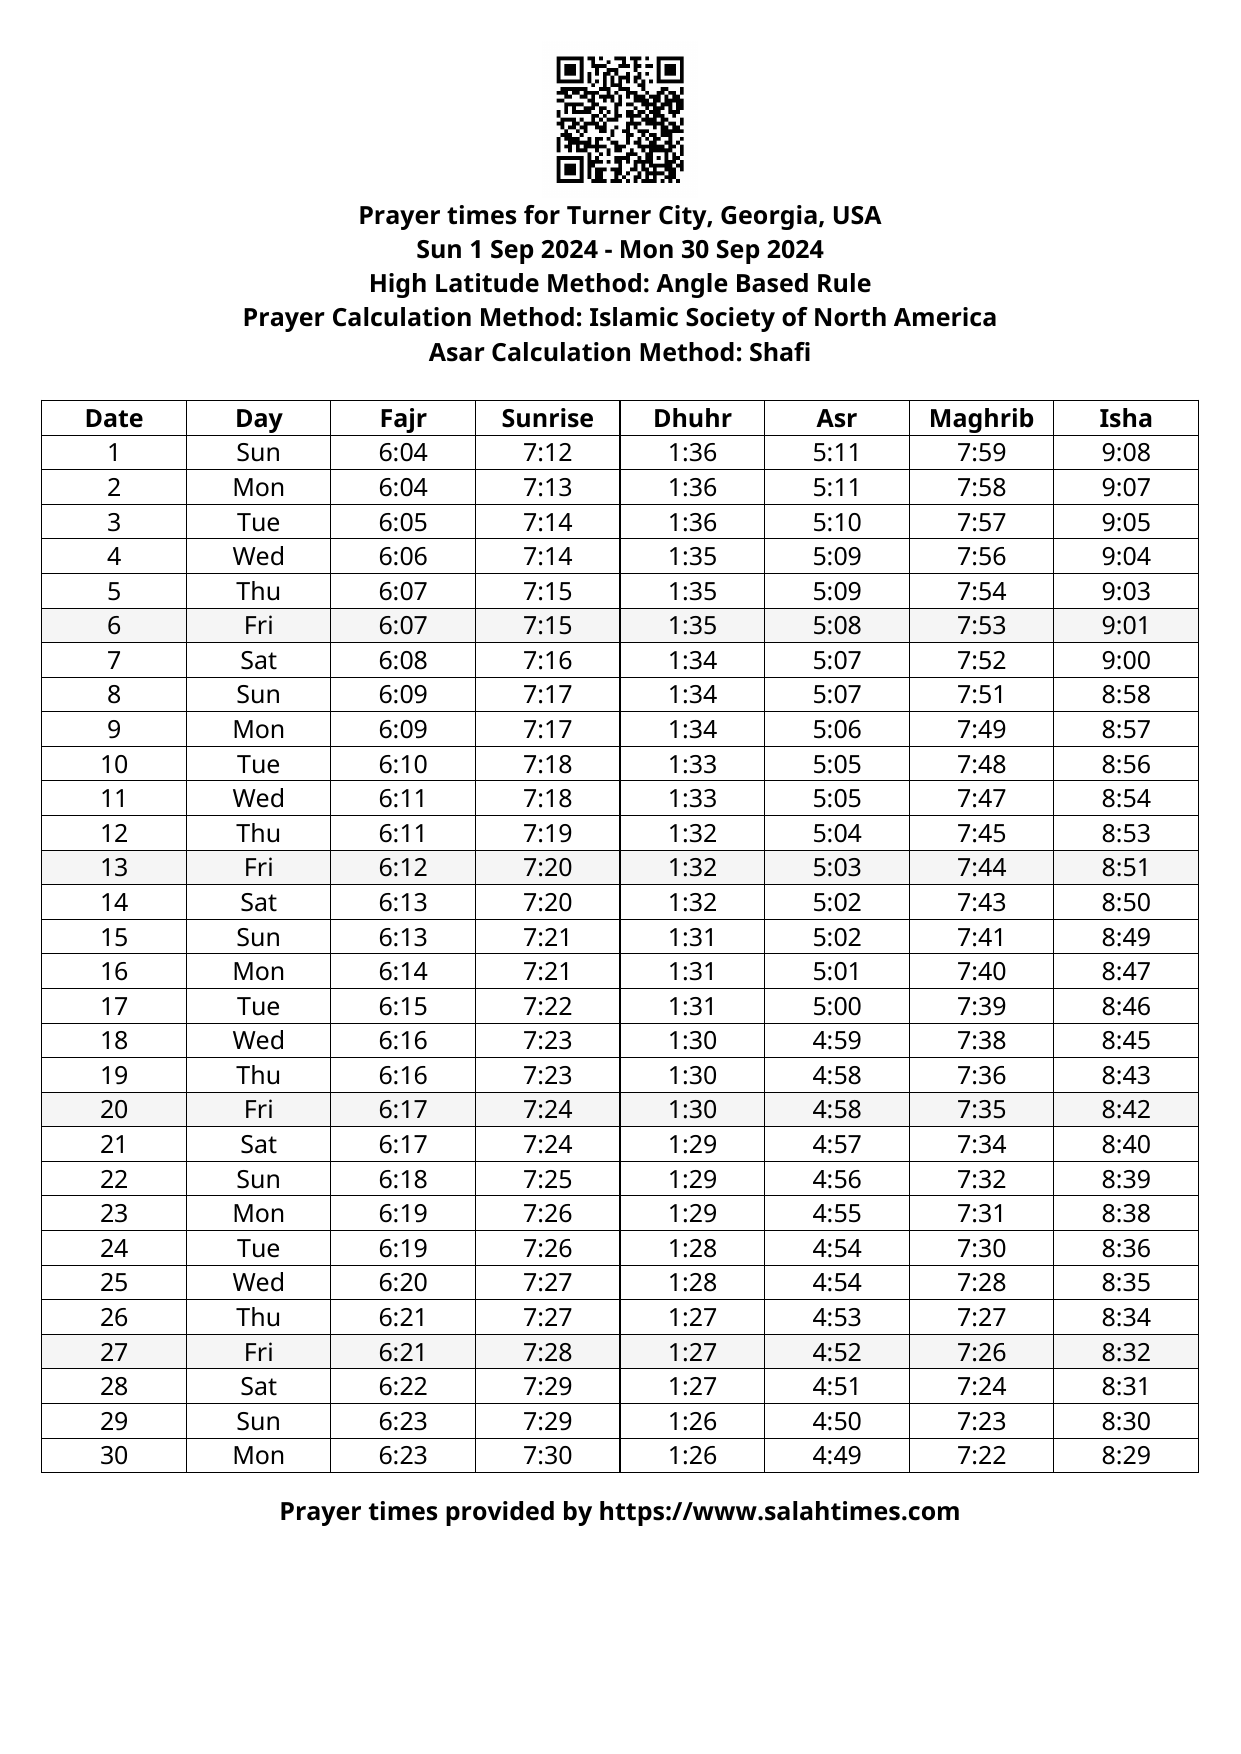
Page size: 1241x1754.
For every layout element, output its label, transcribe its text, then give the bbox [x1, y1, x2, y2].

table_cell 7:22 [476, 989, 619, 1022]
table_cell 1:35 [621, 539, 764, 573]
table_cell Sat [187, 1369, 330, 1403]
table_cell 7:28 [910, 1266, 1053, 1299]
table_cell 7:32 [910, 1162, 1053, 1195]
table_cell Fri [187, 1093, 330, 1126]
table_cell Sat [187, 643, 330, 677]
table_cell 7:45 [910, 816, 1053, 849]
table_cell 7:21 [476, 920, 619, 953]
table_cell 7:26 [476, 1231, 619, 1264]
table_cell 6:09 [331, 678, 475, 711]
table_cell 15 [42, 920, 186, 953]
table_cell 8:34 [1054, 1300, 1198, 1334]
table_cell 9:07 [1054, 470, 1198, 504]
table_cell 5:08 [765, 609, 909, 642]
table_cell 8:58 [1054, 678, 1198, 711]
text Prayer Calculation Method: Islamic Society of North America [42, 300, 1198, 334]
table_cell 6:23 [331, 1404, 475, 1437]
table_cell Thu [187, 1058, 330, 1092]
table_cell 6 [42, 609, 186, 642]
table_cell 7:44 [910, 851, 1053, 884]
table_cell 6:10 [331, 747, 475, 780]
table_cell 5:06 [765, 712, 909, 746]
table_header Asr [765, 401, 909, 434]
table_cell 8:38 [1054, 1196, 1198, 1230]
table_cell 21 [42, 1127, 186, 1161]
table_cell 7:13 [476, 470, 619, 504]
table_cell 5:00 [765, 989, 909, 1022]
table_cell Sun [187, 1404, 330, 1437]
table_cell 8:54 [1054, 781, 1198, 815]
table_cell Mon [187, 712, 330, 746]
table_cell 24 [42, 1231, 186, 1264]
table_cell 7:34 [910, 1127, 1053, 1161]
table_cell Wed [187, 539, 330, 573]
text High Latitude Method: Angle Based Rule [42, 266, 1198, 300]
table_cell Fri [187, 1335, 330, 1368]
table_cell 7:54 [910, 574, 1053, 607]
table_header Fajr [331, 401, 475, 434]
table_cell 1:27 [621, 1369, 764, 1403]
table_cell 9:00 [1054, 643, 1198, 677]
table_cell 4:59 [765, 1024, 909, 1057]
table_cell 1:28 [621, 1266, 764, 1299]
table_cell 7:20 [476, 851, 619, 884]
table_cell 1:35 [621, 609, 764, 642]
table_cell 7:58 [910, 470, 1053, 504]
table_cell 7:15 [476, 574, 619, 607]
table_cell Mon [187, 954, 330, 988]
table_header Isha [1054, 401, 1198, 434]
table_cell 7:23 [476, 1024, 619, 1057]
table_cell 7:49 [910, 712, 1053, 746]
table_cell 5:10 [765, 505, 909, 538]
table_cell 4 [42, 539, 186, 573]
table_cell 7:24 [910, 1369, 1053, 1403]
table_cell 8:45 [1054, 1024, 1198, 1057]
table_cell 2 [42, 470, 186, 504]
table_cell 6:17 [331, 1093, 475, 1126]
table_cell 4:56 [765, 1162, 909, 1195]
table_cell 7:27 [476, 1300, 619, 1334]
table_cell Fri [187, 851, 330, 884]
table_cell 7:24 [476, 1127, 619, 1161]
table_cell 6:17 [331, 1127, 475, 1161]
table_cell 1:30 [621, 1093, 764, 1126]
table_cell 1:36 [621, 505, 764, 538]
table_cell 27 [42, 1335, 186, 1368]
table_cell Mon [187, 470, 330, 504]
table_cell 7:14 [476, 539, 619, 573]
table_cell 1:26 [621, 1404, 764, 1437]
table_cell Mon [187, 1439, 330, 1472]
table_cell 6:07 [331, 609, 475, 642]
table_cell 7:22 [910, 1439, 1053, 1472]
table_cell 9 [42, 712, 186, 746]
table_cell 19 [42, 1058, 186, 1092]
table_cell 8:40 [1054, 1127, 1198, 1161]
table_cell 7:47 [910, 781, 1053, 815]
table_cell 4:50 [765, 1404, 909, 1437]
table_cell Sat [187, 885, 330, 919]
table_cell Tue [187, 505, 330, 538]
table_cell 6:11 [331, 781, 475, 815]
table_cell 7:35 [910, 1093, 1053, 1126]
table_cell 7:38 [910, 1024, 1053, 1057]
table_cell 7:30 [476, 1439, 619, 1472]
table_cell 1:31 [621, 954, 764, 988]
table_cell 1:26 [621, 1439, 764, 1472]
table_cell 7 [42, 643, 186, 677]
table_cell 1:27 [621, 1300, 764, 1334]
table_cell 8:49 [1054, 920, 1198, 953]
table_cell 6:13 [331, 920, 475, 953]
table_cell 1:34 [621, 643, 764, 677]
table_cell Sun [187, 1162, 330, 1195]
table_cell 1:32 [621, 851, 764, 884]
table_cell Tue [187, 747, 330, 780]
table_cell 9:01 [1054, 609, 1198, 642]
table_cell 13 [42, 851, 186, 884]
table_cell 6:19 [331, 1196, 475, 1230]
table_cell 8:39 [1054, 1162, 1198, 1195]
table_cell 1:29 [621, 1127, 764, 1161]
table_cell 7:25 [476, 1162, 619, 1195]
table_cell 6:20 [331, 1266, 475, 1299]
table_cell 5 [42, 574, 186, 607]
table_cell 1:30 [621, 1024, 764, 1057]
table_cell Thu [187, 1300, 330, 1334]
table_cell Sun [187, 920, 330, 953]
table_cell 7:29 [476, 1369, 619, 1403]
table_cell 7:17 [476, 712, 619, 746]
table_cell 7:57 [910, 505, 1053, 538]
table_cell 7:21 [476, 954, 619, 988]
table_cell 7:30 [910, 1231, 1053, 1264]
table_cell 8:53 [1054, 816, 1198, 849]
table_cell 22 [42, 1162, 186, 1195]
table_cell Sun [187, 678, 330, 711]
table_cell 5:09 [765, 539, 909, 573]
table_cell 5:01 [765, 954, 909, 988]
table_cell 6:09 [331, 712, 475, 746]
table_cell Fri [187, 609, 330, 642]
table_cell 8:29 [1054, 1439, 1198, 1472]
table_cell 1:32 [621, 816, 764, 849]
table_cell 17 [42, 989, 186, 1022]
table_cell Thu [187, 816, 330, 849]
table_cell 5:02 [765, 885, 909, 919]
table_cell 1:32 [621, 885, 764, 919]
table_cell 25 [42, 1266, 186, 1299]
table_cell 7:28 [476, 1335, 619, 1368]
table_cell 6:23 [331, 1439, 475, 1472]
table_cell 7:12 [476, 436, 619, 469]
table_cell 7:18 [476, 781, 619, 815]
table_cell 1:31 [621, 920, 764, 953]
table_cell 7:43 [910, 885, 1053, 919]
table_cell 4:57 [765, 1127, 909, 1161]
table_header Sunrise [476, 401, 619, 434]
table_cell 8:31 [1054, 1369, 1198, 1403]
table_cell 11 [42, 781, 186, 815]
table_cell 6:06 [331, 539, 475, 573]
table_cell 1 [42, 436, 186, 469]
table_cell 6:18 [331, 1162, 475, 1195]
table_cell 7:26 [476, 1196, 619, 1230]
table_cell Thu [187, 574, 330, 607]
table_cell 8:56 [1054, 747, 1198, 780]
text Prayer times for Turner City, Georgia, USA [42, 198, 1198, 232]
table_cell Wed [187, 781, 330, 815]
table_cell 1:33 [621, 747, 764, 780]
table_cell 6:22 [331, 1369, 475, 1403]
table_cell 7:52 [910, 643, 1053, 677]
table_cell 9:08 [1054, 436, 1198, 469]
table_cell 5:11 [765, 470, 909, 504]
table_cell 4:51 [765, 1369, 909, 1403]
table_cell 4:54 [765, 1266, 909, 1299]
table_cell 4:58 [765, 1058, 909, 1092]
table_cell 4:58 [765, 1093, 909, 1126]
table_cell 12 [42, 816, 186, 849]
table_cell 8:36 [1054, 1231, 1198, 1264]
text Sun 1 Sep 2024 - Mon 30 Sep 2024 [42, 232, 1198, 266]
table_cell 6:16 [331, 1058, 475, 1092]
table_header Maghrib [910, 401, 1053, 434]
table_cell 1:28 [621, 1231, 764, 1264]
picture [542, 41, 699, 198]
table_cell 28 [42, 1369, 186, 1403]
table_cell Wed [187, 1266, 330, 1299]
table_cell 6:13 [331, 885, 475, 919]
table_cell 16 [42, 954, 186, 988]
table_header Day [187, 401, 330, 434]
table_cell 7:23 [476, 1058, 619, 1092]
table_cell 4:52 [765, 1335, 909, 1368]
table_cell 6:04 [331, 436, 475, 469]
table_cell 7:18 [476, 747, 619, 780]
table_cell 6:11 [331, 816, 475, 849]
table_cell 6:16 [331, 1024, 475, 1057]
table_cell 30 [42, 1439, 186, 1472]
table_cell 6:12 [331, 851, 475, 884]
table_cell 8:32 [1054, 1335, 1198, 1368]
table_cell Wed [187, 1024, 330, 1057]
table_cell 1:36 [621, 470, 764, 504]
table_cell 7:51 [910, 678, 1053, 711]
table_cell Sun [187, 436, 330, 469]
table_cell 7:27 [476, 1266, 619, 1299]
table_cell 4:55 [765, 1196, 909, 1230]
table_cell Mon [187, 1196, 330, 1230]
table_cell 7:15 [476, 609, 619, 642]
table_cell 7:20 [476, 885, 619, 919]
table_cell 7:39 [910, 989, 1053, 1022]
table_cell 5:02 [765, 920, 909, 953]
table_cell 7:29 [476, 1404, 619, 1437]
table_cell 4:54 [765, 1231, 909, 1264]
table_cell 1:34 [621, 712, 764, 746]
table_cell 9:05 [1054, 505, 1198, 538]
table_cell 7:41 [910, 920, 1053, 953]
table_cell Tue [187, 1231, 330, 1264]
table_cell 5:07 [765, 678, 909, 711]
table_cell 8:42 [1054, 1093, 1198, 1126]
table_cell 7:19 [476, 816, 619, 849]
table_cell 8:35 [1054, 1266, 1198, 1299]
table_cell 23 [42, 1196, 186, 1230]
table_cell 6:15 [331, 989, 475, 1022]
table_cell 1:29 [621, 1162, 764, 1195]
table_cell 9:03 [1054, 574, 1198, 607]
table_cell 8:57 [1054, 712, 1198, 746]
table_cell 9:04 [1054, 539, 1198, 573]
table_cell 7:24 [476, 1093, 619, 1126]
table_header Dhuhr [621, 401, 764, 434]
table_cell 1:29 [621, 1196, 764, 1230]
table_cell 1:30 [621, 1058, 764, 1092]
table_cell 6:05 [331, 505, 475, 538]
table_cell 1:31 [621, 989, 764, 1022]
table_cell 8:46 [1054, 989, 1198, 1022]
table_cell 6:21 [331, 1300, 475, 1334]
table_cell 8:51 [1054, 851, 1198, 884]
table_cell 5:05 [765, 747, 909, 780]
table_cell 1:34 [621, 678, 764, 711]
table_cell 6:19 [331, 1231, 475, 1264]
table_cell 6:14 [331, 954, 475, 988]
table_cell 8:43 [1054, 1058, 1198, 1092]
table_cell 7:26 [910, 1335, 1053, 1368]
table_cell 6:21 [331, 1335, 475, 1368]
table_cell 7:40 [910, 954, 1053, 988]
table_cell 7:17 [476, 678, 619, 711]
table_cell 8 [42, 678, 186, 711]
table_cell 4:53 [765, 1300, 909, 1334]
table_cell 1:36 [621, 436, 764, 469]
table_cell 7:27 [910, 1300, 1053, 1334]
table_cell 14 [42, 885, 186, 919]
table_cell 5:11 [765, 436, 909, 469]
table_cell 8:50 [1054, 885, 1198, 919]
table_cell 3 [42, 505, 186, 538]
table_cell 5:05 [765, 781, 909, 815]
table_cell 7:48 [910, 747, 1053, 780]
table_cell 7:31 [910, 1196, 1053, 1230]
table_cell 7:16 [476, 643, 619, 677]
table_cell 1:33 [621, 781, 764, 815]
text Prayer times provided by https://www.salahtimes.com [42, 1494, 1198, 1528]
table_cell 10 [42, 747, 186, 780]
table_cell 8:47 [1054, 954, 1198, 988]
table_cell 5:03 [765, 851, 909, 884]
table_cell 5:09 [765, 574, 909, 607]
table_cell 29 [42, 1404, 186, 1437]
table_header Date [42, 401, 186, 434]
table_cell 7:53 [910, 609, 1053, 642]
table_cell 7:36 [910, 1058, 1053, 1092]
table_cell 7:23 [910, 1404, 1053, 1437]
table_cell 6:04 [331, 470, 475, 504]
text Asar Calculation Method: Shafi [42, 334, 1198, 368]
table_cell 20 [42, 1093, 186, 1126]
table_cell 5:04 [765, 816, 909, 849]
table_cell Sat [187, 1127, 330, 1161]
table_cell 18 [42, 1024, 186, 1057]
table_cell 7:56 [910, 539, 1053, 573]
table_cell 7:59 [910, 436, 1053, 469]
table_cell 4:49 [765, 1439, 909, 1472]
table_cell 8:30 [1054, 1404, 1198, 1437]
table_cell 6:07 [331, 574, 475, 607]
table_cell 5:07 [765, 643, 909, 677]
table_cell Tue [187, 989, 330, 1022]
table_cell 7:14 [476, 505, 619, 538]
table_cell 1:35 [621, 574, 764, 607]
table_cell 1:27 [621, 1335, 764, 1368]
table_cell 6:08 [331, 643, 475, 677]
table_cell 26 [42, 1300, 186, 1334]
